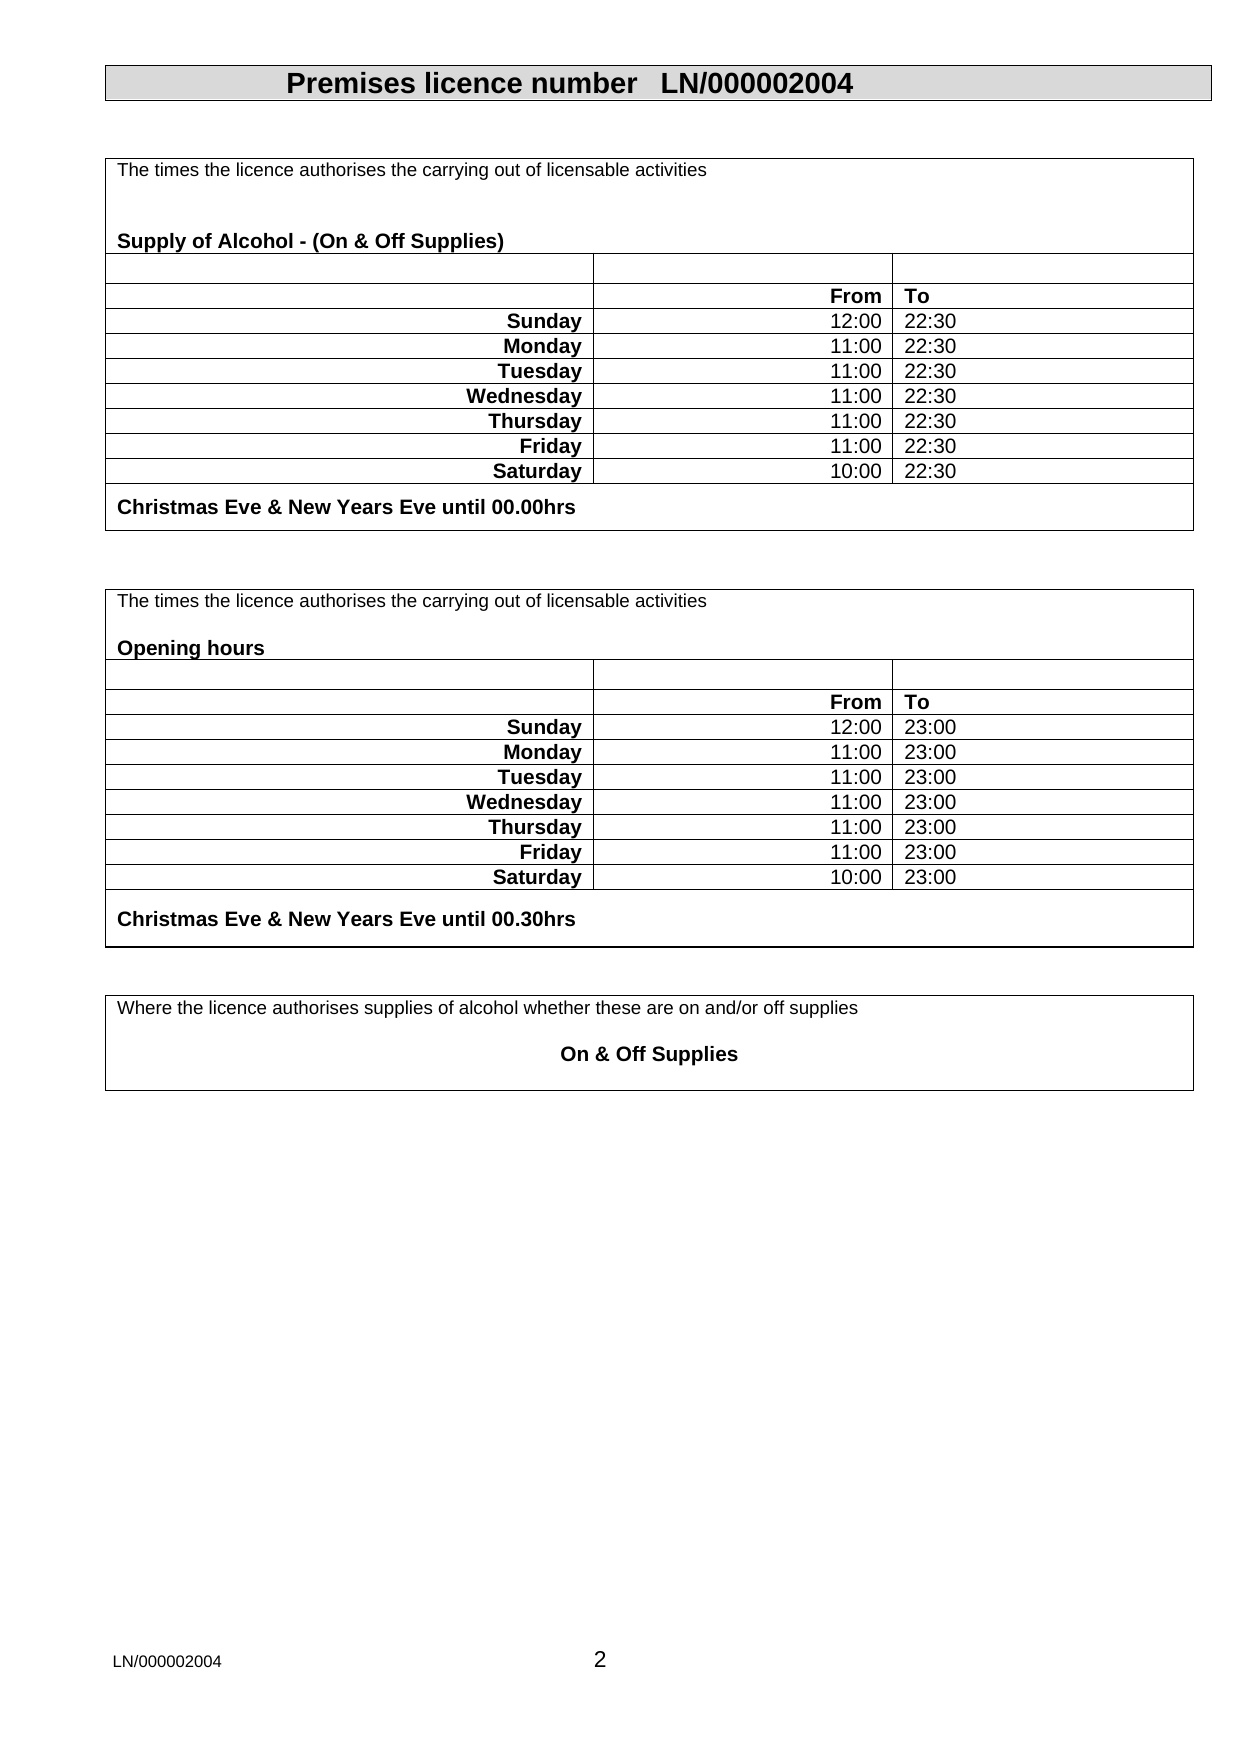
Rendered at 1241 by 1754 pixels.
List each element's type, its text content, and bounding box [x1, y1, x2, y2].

table_header The times the licence authorises the carrying out of licensable activities Supply of Alcohol - (On & Off Supplies) [106, 159, 1193, 253]
table_cell Sunday [106, 309, 593, 332]
table_cell 11:00 [594, 434, 892, 457]
table_cell Monday [106, 334, 593, 357]
table_cell [594, 254, 892, 282]
table_cell 23:00 [893, 740, 1193, 764]
table_cell [893, 254, 1193, 282]
table_cell Thursday [106, 815, 593, 839]
table_cell 10:00 [594, 459, 892, 482]
table_cell Tuesday [106, 359, 593, 382]
table_cell From [594, 690, 892, 714]
table_cell 22:30 [893, 359, 1193, 382]
table_cell 22:30 [893, 334, 1193, 357]
table_header The times the licence authorises the carrying out of licensable activities Opening hours [106, 590, 1193, 659]
table_cell [893, 660, 1193, 689]
table_cell 12:00 [594, 715, 892, 739]
table_cell Christmas Eve & New Years Eve until 00.00hrs [106, 484, 1193, 530]
table_cell [106, 254, 593, 282]
table_header Where the licence authorises supplies of alcohol whether these are on and/or off supplies On & Off Supplies [106, 996, 1193, 1090]
table_cell 22:30 [893, 434, 1193, 457]
table_cell 23:00 [893, 865, 1193, 889]
table_cell Thursday [106, 409, 593, 432]
table_cell 11:00 [594, 840, 892, 864]
table_cell 11:00 [594, 765, 892, 789]
table_cell Monday [106, 740, 593, 764]
table_cell 12:00 [594, 309, 892, 332]
table_cell 10:00 [594, 865, 892, 889]
table_cell 23:00 [893, 840, 1193, 864]
table_cell Friday [106, 434, 593, 457]
table_cell 11:00 [594, 334, 892, 357]
table_cell Saturday [106, 865, 593, 889]
table_cell From [594, 284, 892, 307]
table_cell [594, 660, 892, 689]
table_cell 11:00 [594, 790, 892, 814]
table_cell 11:00 [594, 815, 892, 839]
table_cell 11:00 [594, 740, 892, 764]
table_cell Wednesday [106, 790, 593, 814]
table_cell 23:00 [893, 765, 1193, 789]
table_cell [106, 690, 593, 714]
table_cell Friday [106, 840, 593, 864]
table_cell 11:00 [594, 384, 892, 407]
table_cell 23:00 [893, 715, 1193, 739]
table_cell Tuesday [106, 765, 593, 789]
table_cell 23:00 [893, 815, 1193, 839]
table_cell 22:30 [893, 459, 1193, 482]
table_cell 11:00 [594, 409, 892, 432]
table_cell [106, 660, 593, 689]
table_cell To [893, 284, 1193, 307]
table_cell 11:00 [594, 359, 892, 382]
table_cell Wednesday [106, 384, 593, 407]
table_cell 22:30 [893, 409, 1193, 432]
table_cell Saturday [106, 459, 593, 482]
table_cell 22:30 [893, 384, 1193, 407]
table_cell To [893, 690, 1193, 714]
table_cell 22:30 [893, 309, 1193, 332]
table_cell Sunday [106, 715, 593, 739]
table_cell 23:00 [893, 790, 1193, 814]
table_cell Christmas Eve & New Years Eve until 00.30hrs [106, 890, 1193, 946]
table_cell [106, 284, 593, 307]
